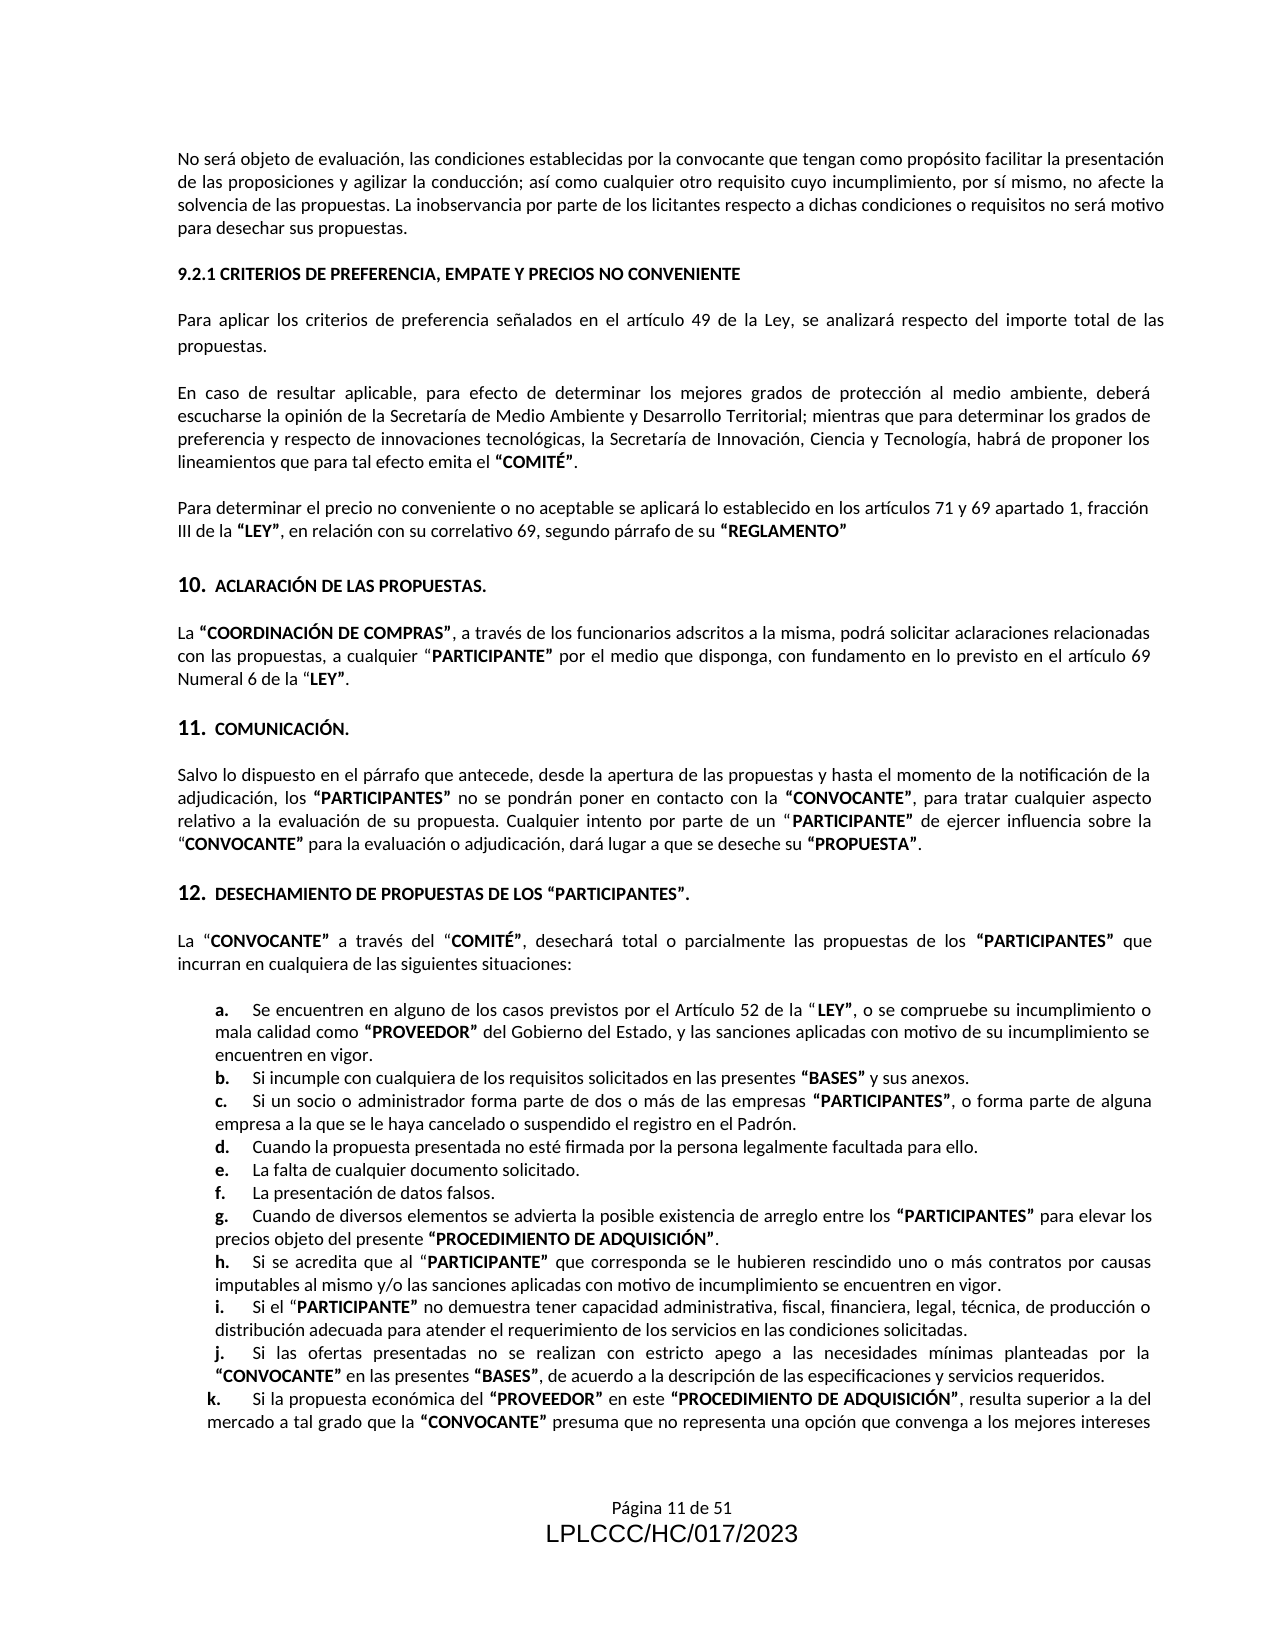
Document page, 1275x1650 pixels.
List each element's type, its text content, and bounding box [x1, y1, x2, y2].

list Si un socio o administrador forma parte de dos o más de las empresas “PARTICIPANTES”, o forma parte de alguna empresa a la que se le haya cancelado o suspendido el registro en el Padrón. [215, 1089, 1152, 1135]
list La presentación de datos falsos. [215, 1181, 1152, 1204]
list ACLARACIÓN DE LAS PROPUESTAS. [177, 570, 1152, 598]
list Si se acredita que al “PARTICIPANTE” que corresponda se le hubieren rescindido uno o más contratos por causas imputables al mismo y/o las sanciones aplicadas con motivo de incumplimiento se encuentren en vigor. [215, 1250, 1152, 1296]
list Se encuentren en alguno de los casos previstos por el Artículo 52 de la “LEY”, o se compruebe su incumplimiento o mala calidad como “PROVEEDOR” del Gobierno del Estado, y las sanciones aplicadas con motivo de su incumplimiento se encuentren en vigor. [215, 998, 1152, 1067]
list La falta de cualquier documento solicitado. [215, 1158, 1152, 1181]
list COMUNICACIÓN. [177, 713, 1152, 741]
text 9.2.1 CRITERIOS DE PREFERENCIA, EMPATE Y PRECIOS NO CONVENIENTE [177, 262, 1167, 285]
text Para aplicar los criterios de preferencia señalados en el artículo 49 de la Ley, se analizará respecto del importe total de las propuestas. [177, 308, 1167, 357]
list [207, 1387, 1152, 1433]
list Si las ofertas presentadas no se realizan con estricto apego a las necesidades mínimas planteadas por la “CONVOCANTE” en las presentes “BASES”, de acuerdo a la descripción de las especificaciones y servicios requeridos. [215, 1342, 1152, 1387]
list Si incumple con cualquiera de los requisitos solicitados en las presentes “BASES” y sus anexos. [215, 1067, 1152, 1089]
list Cuando de diversos elementos se advierta la posible existencia de arreglo entre los “PARTICIPANTES” para elevar los precios objeto del presente “PROCEDIMIENTO DE ADQUISICIÓN”. [215, 1204, 1152, 1250]
text La “COORDINACIÓN DE COMPRAS”, a través de los funcionarios adscritos a la misma, podrá solicitar aclaraciones relacionadas con las propuestas, a cualquier “PARTICIPANTE” por el medio que disponga, con fundamento en lo previsto en el artículo 69 Numeral 6 de la “LEY”. [177, 621, 1152, 690]
text La “CONVOCANTE” a través del “COMITÉ”, desechará total o parcialmente las propuestas de los “PARTICIPANTES” que incurran en cualquiera de las siguientes situaciones: [177, 929, 1152, 975]
text En caso de resultar aplicable, para efecto de determinar los mejores grados de protección al medio ambiente, deberá escucharse la opinión de la Secretaría de Medio Ambiente y Desarrollo Territorial; mientras que para determinar los grados de preferencia y respecto de innovaciones tecnológicas, la Secretaría de Innovación, Ciencia y Tecnología, habrá de proponer los lineamientos que para tal efecto emita el “COMITÉ”. [177, 382, 1152, 473]
list Cuando la propuesta presentada no esté firmada por la persona legalmente facultada para ello. [215, 1135, 1152, 1158]
list Si el “PARTICIPANTE” no demuestra tener capacidad administrativa, fiscal, financiera, legal, técnica, de producción o distribución adecuada para atender el requerimiento de los servicios en las condiciones solicitadas. [215, 1296, 1152, 1342]
text Salvo lo dispuesto en el párrafo que antecede, desde la apertura de las propuestas y hasta el momento de la notificación de la adjudicación, los “PARTICIPANTES” no se pondrán poner en contacto con la “CONVOCANTE”, para tratar cualquier aspecto relativo a la evaluación de su propuesta. Cualquier intento por parte de un “PARTICIPANTE” de ejercer influencia sobre la “CONVOCANTE” para la evaluación o adjudicación, dará lugar a que se deseche su “PROPUESTA”. [177, 763, 1152, 855]
text Para determinar el precio no conveniente o no aceptable se aplicará lo establecido en los artículos 71 y 69 apartado 1, fracción III de la “LEY”, en relación con su correlativo 69, segundo párrafo de su “REGLAMENTO” [177, 496, 1152, 542]
list DESECHAMIENTO DE PROPUESTAS DE LOS “PARTICIPANTES”. [177, 878, 1152, 906]
text No será objeto de evaluación, las condiciones establecidas por la convocante que tengan como propósito facilitar la presentación de las proposiciones y agilizar la conducción; así como cualquier otro requisito cuyo incumplimiento, por sí mismo, no afecte la solvencia de las propuestas. La inobservancia por parte de los licitantes respecto a dichas condiciones o requisitos no será motivo para desechar sus propuestas. [177, 148, 1167, 239]
